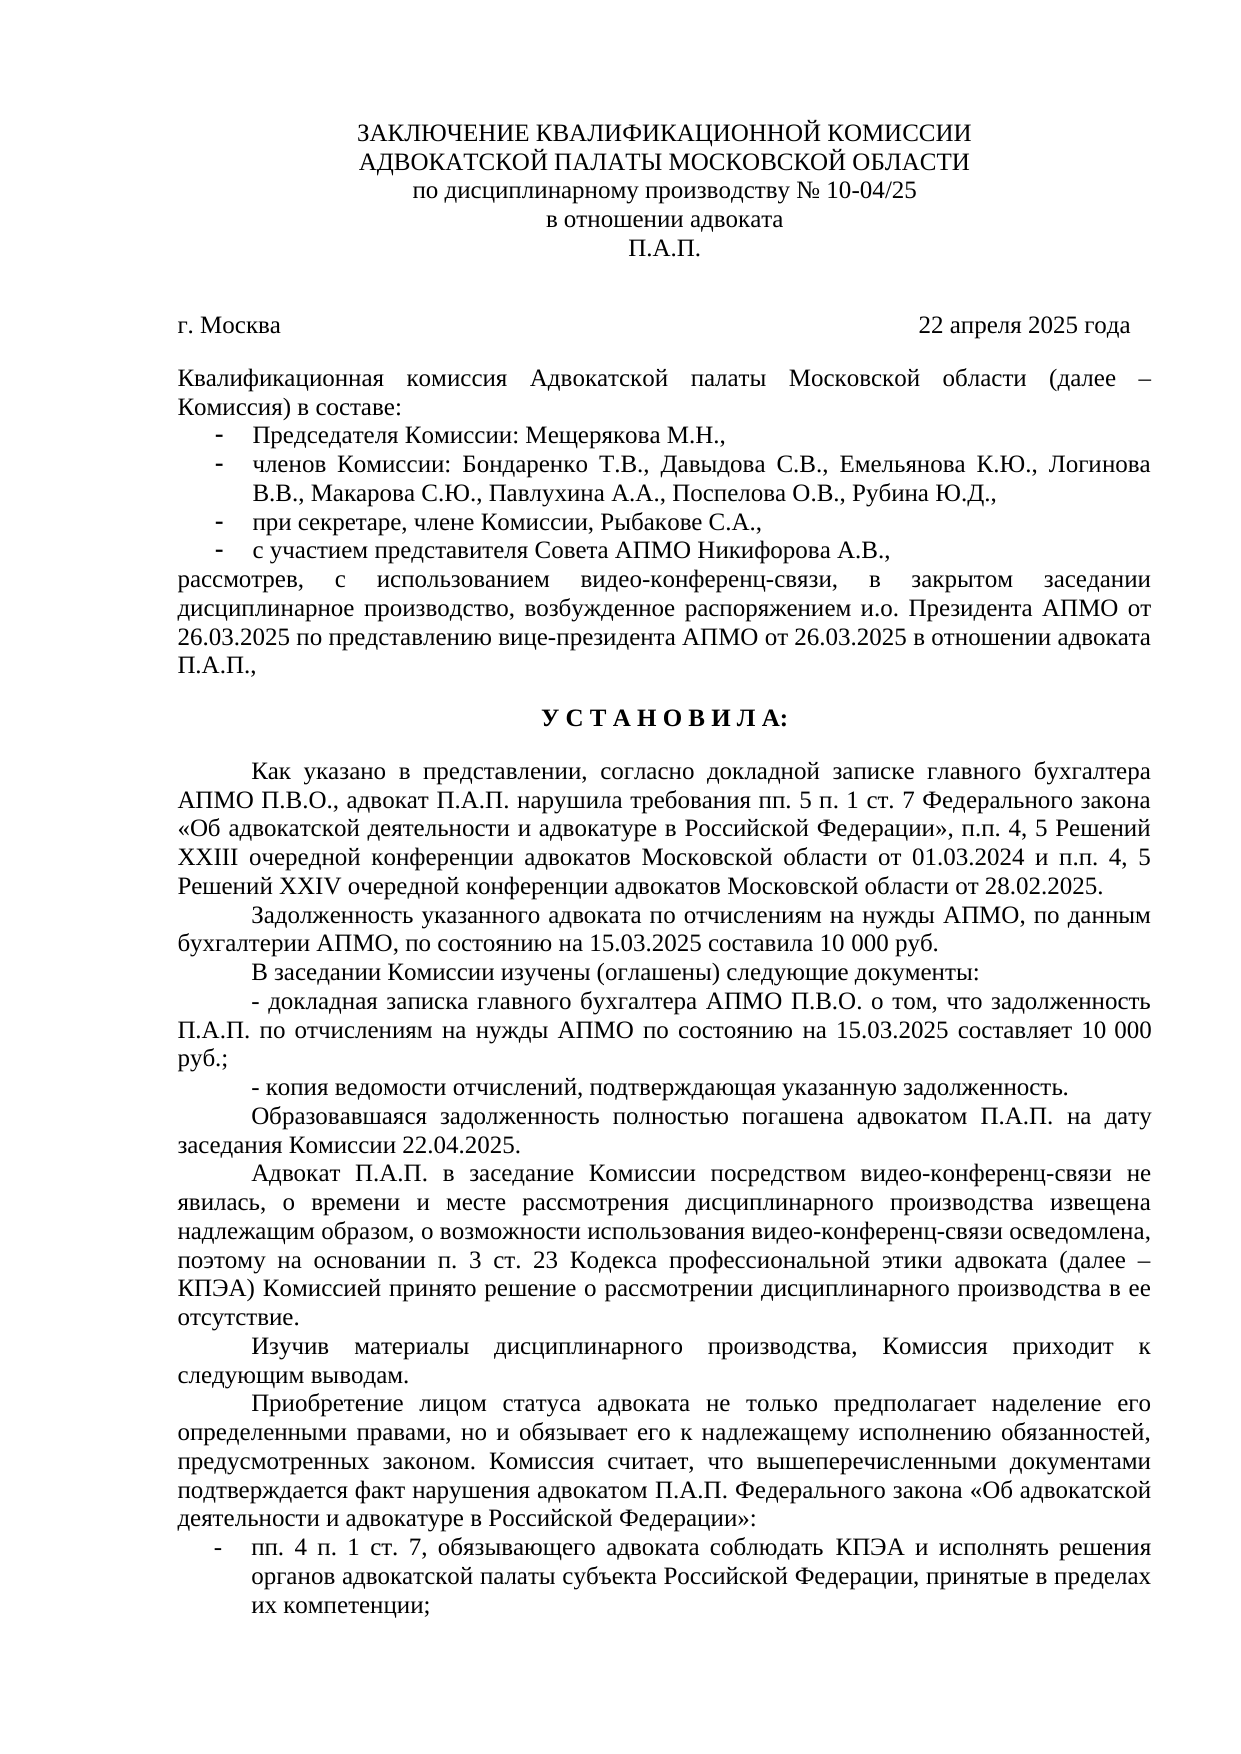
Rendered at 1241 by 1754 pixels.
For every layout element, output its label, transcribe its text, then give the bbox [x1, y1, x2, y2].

list с участием представителя Совета АПМО Никифорова А.В., [215, 535, 1152, 564]
text по дисциплинарному производству № 10-04/25 [177, 176, 1152, 204]
text Задолженность указанного адвоката по отчислениям на нужды АПМО, по данным бухгалтерии АПМО, по состоянию на 15.03.2025 составила 10 000 руб. [177, 900, 1152, 957]
text - докладная записка главного бухгалтера АПМО П.В.О. о том, что задолженность П.А.П. по отчислениям на нужды АПМО по состоянию на 15.03.2025 составляет 10 000 руб.; [177, 986, 1152, 1072]
text Квалификационная комиссия Адвокатской палаты Московской области (далее – Комиссия) в составе: [177, 363, 1152, 420]
text В заседании Комиссии изучены (оглашены) следующие документы: [177, 957, 1152, 986]
text рассмотрев, с использованием видео-конференц-связи, в закрытом заседании дисциплинарное производство, возбужденное распоряжением и.о. Президента АПМО от 26.03.2025 по представлению вице-президента АПМО от 26.03.2025 в отношении адвоката П.А.П., [177, 564, 1152, 679]
text г. Москва 22 апреля 2025 года [177, 310, 1152, 339]
text - копия ведомости отчислений, подтверждающая указанную задолженность. [177, 1072, 1152, 1101]
text Изучив материалы дисциплинарного производства, Комиссия приходит к следующим выводам. [177, 1331, 1152, 1388]
list при секретаре, члене Комиссии, Рыбакове С.А., [215, 507, 1152, 535]
text У С Т А Н О В И Л А: [177, 703, 1152, 732]
text АДВОКАТСКОЙ ПАЛАТЫ МОСКОВСКОЙ ОБЛАСТИ [177, 147, 1152, 176]
list пп. 4 п. 1 ст. 7, обязывающего адвоката соблюдать КПЭА и исполнять решения органов адвокатской палаты субъекта Российской Федерации, принятые в пределах их компетенции; [213, 1532, 1152, 1618]
list Председателя Комиссии: Мещерякова М.Н., [215, 420, 1152, 449]
text Адвокат П.А.П. в заседание Комиссии посредством видео-конференц-связи не явилась, о времени и месте рассмотрения дисциплинарного производства извещена надлежащим образом, о возможности использования видео-конференц-связи осведомлена, поэтому на основании п. 3 ст. 23 Кодекса профессиональной этики адвоката (далее – КПЭА) Комиссией принято решение о рассмотрении дисциплинарного производства в ее отсутствие. [177, 1158, 1152, 1331]
text Как указано в представлении, согласно докладной записке главного бухгалтера АПМО П.В.О., адвокат П.А.П. нарушила требования пп. 5 п. 1 ст. 7 Федерального закона «Об адвокатской деятельности и адвокатуре в Российской Федерации», п.п. 4, 5 Решений XXIII очередной конференции адвокатов Московской области от 01.03.2024 и п.п. 4, 5 Решений XXIV очередной конференции адвокатов Московской области от 28.02.2025. [177, 756, 1152, 900]
list членов Комиссии: Бондаренко Т.В., Давыдова С.В., Емельянова К.Ю., Логинова В.В., Макарова С.Ю., Павлухина А.А., Поспелова О.В., Рубина Ю.Д., [215, 449, 1152, 507]
text Образовавшаяся задолженность полностью погашена адвокатом П.А.П. на дату заседания Комиссии 22.04.2025. [177, 1101, 1152, 1158]
text Приобретение лицом статуса адвоката не только предполагает наделение его определенными правами, но и обязывает его к надлежащему исполнению обязанностей, предусмотренных законом. Комиссия считает, что вышеперечисленными документами подтверждается факт нарушения адвокатом П.А.П. Федерального закона «Об адвокатской деятельности и адвокатуре в Российской Федерации»: [177, 1388, 1152, 1532]
text П.А.П. [177, 233, 1152, 262]
text в отношении адвоката [177, 204, 1152, 233]
text ЗАКЛЮЧЕНИЕ КВАЛИФИКАЦИОННОЙ КОМИССИИ [177, 118, 1152, 147]
